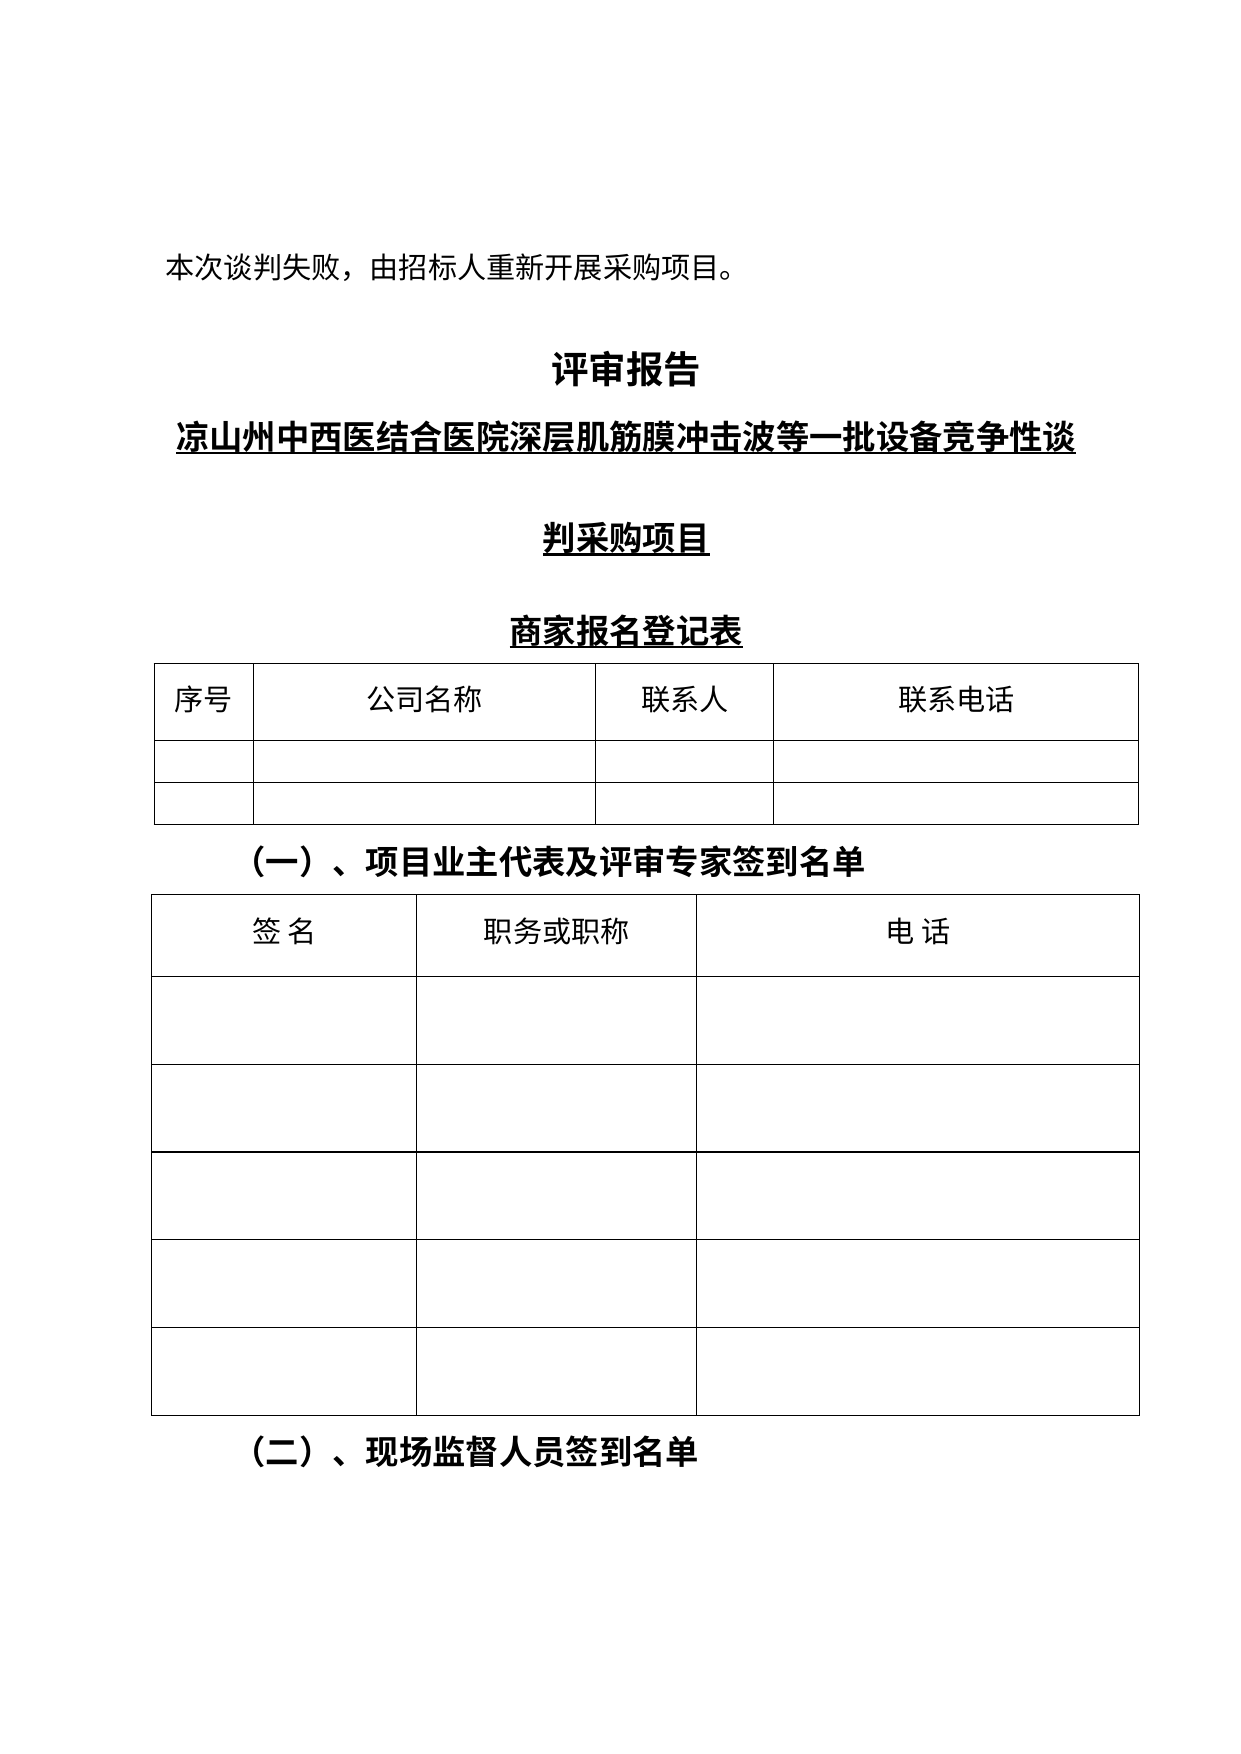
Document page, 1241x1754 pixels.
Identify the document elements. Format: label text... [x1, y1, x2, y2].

table_cell [774, 783, 1138, 824]
table_cell [152, 1153, 416, 1239]
table_header 公司名称 [254, 664, 595, 739]
table_cell [417, 977, 696, 1063]
table_cell [697, 1065, 1139, 1151]
table_cell [596, 783, 773, 824]
table_cell [155, 783, 253, 824]
table_cell [152, 1240, 416, 1327]
text 评审报告 [165, 333, 1087, 401]
table_cell [417, 1328, 696, 1415]
table_cell [697, 977, 1139, 1063]
table_header 联系电话 [774, 664, 1138, 739]
table_cell [152, 1328, 416, 1415]
table_cell [155, 741, 253, 782]
table_cell [254, 783, 595, 824]
table_cell [697, 1240, 1139, 1327]
table_cell [697, 1153, 1139, 1239]
table_cell [774, 741, 1138, 782]
text （一）、项目业主代表及评审专家签到名单 [165, 836, 1087, 884]
table_cell [697, 1328, 1139, 1415]
table_cell [152, 977, 416, 1063]
table_cell [152, 1065, 416, 1151]
text （二）、现场监督人员签到名单 [165, 1416, 1087, 1484]
table_header 签 名 [152, 895, 416, 976]
text 商家报名登记表 [165, 604, 1087, 653]
table_cell [254, 741, 595, 782]
table_header 序号 [155, 664, 253, 739]
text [165, 232, 1087, 299]
table_header 职务或职称 [417, 895, 696, 976]
table_cell [417, 1240, 696, 1327]
table_header 电 话 [697, 895, 1139, 976]
text 凉山州中西医结合医院深层肌筋膜冲击波等一批设备竞争性谈判采购项目 [165, 401, 1087, 570]
table_cell [417, 1153, 696, 1239]
table_header 联系人 [596, 664, 773, 739]
table_cell [596, 741, 773, 782]
table_cell [417, 1065, 696, 1151]
